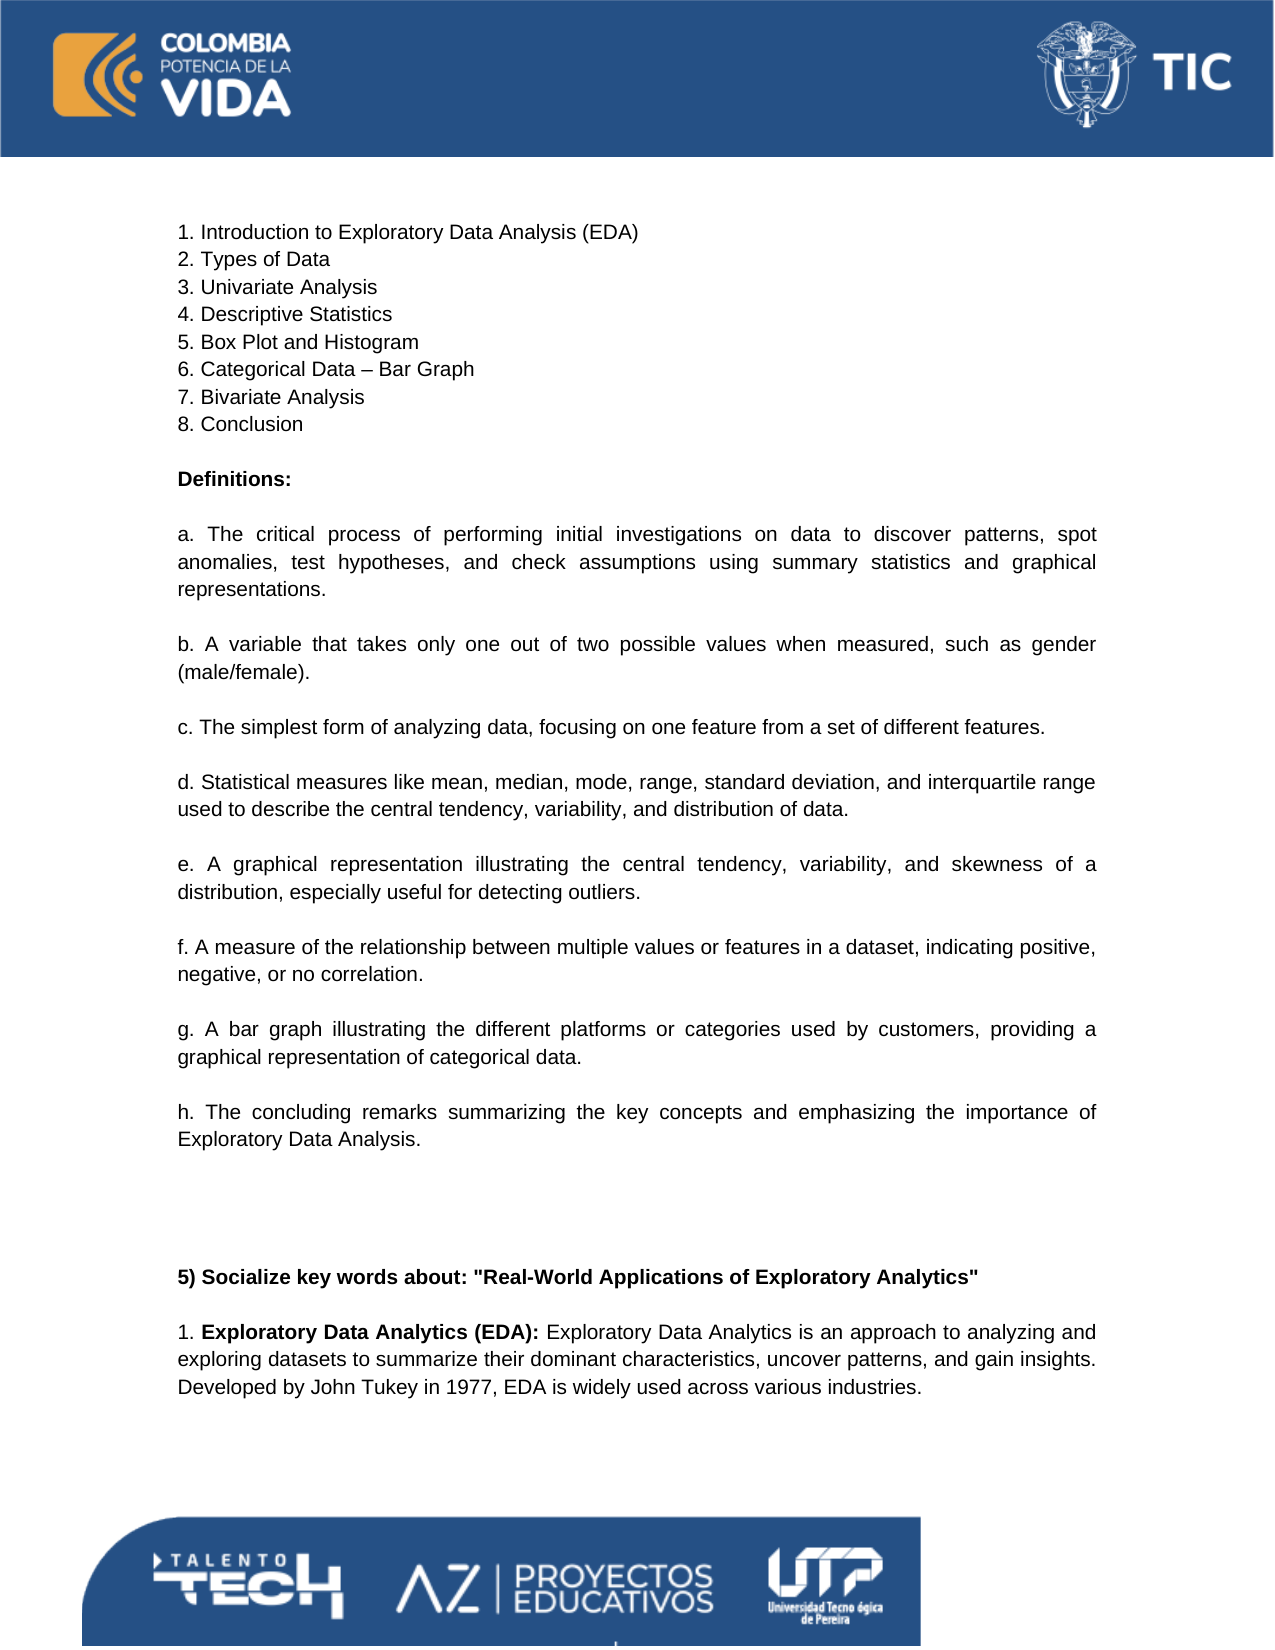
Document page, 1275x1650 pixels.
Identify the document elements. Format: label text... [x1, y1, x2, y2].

text 2. Types of Data [177, 247, 1098, 271]
picture [0, 0, 1274, 157]
text 1. Introduction to Exploratory Data Analysis (EDA) [177, 219, 1098, 243]
text d. Statistical measures like mean, median, mode, range, standard deviation, and interquartile range used to describe the central tendency, variability, and distribution of data. [177, 769, 1098, 821]
text 8. Conclusion [177, 412, 1098, 436]
text 4. Descriptive Statistics [177, 302, 1098, 326]
text 1. Exploratory Data Analytics (EDA): Exploratory Data Analytics is an approach to analyzing and exploring datasets to summarize their dominant characteristics, uncover patterns, and gain insights. Developed by John Tukey in 1977, EDA is widely used across various industries. [177, 1319, 1098, 1398]
text f. A measure of the relationship between multiple values or features in a dataset, indicating positive, negative, or no correlation. [177, 934, 1098, 986]
text 5. Box Plot and Histogram [177, 329, 1098, 353]
picture [82, 1516, 921, 1646]
text Definitions: [177, 467, 1098, 491]
text 5) Socialize key words about: "Real-World Applications of Exploratory Analytics" [177, 1264, 1098, 1288]
text b. A variable that takes only one out of two possible values when measured, such as gender (male/female). [177, 632, 1098, 683]
text 6. Categorical Data – Bar Graph [177, 357, 1098, 381]
text a. The critical process of performing initial investigations on data to discover patterns, spot anomalies, test hypotheses, and check assumptions using summary statistics and graphical representations. [177, 522, 1098, 601]
text 7. Bivariate Analysis [177, 384, 1098, 408]
text e. A graphical representation illustrating the central tendency, variability, and skewness of a distribution, especially useful for detecting outliers. [177, 852, 1098, 903]
text g. A bar graph illustrating the different platforms or categories used by customers, providing a graphical representation of categorical data. [177, 1017, 1098, 1068]
text c. The simplest form of analyzing data, focusing on one feature from a set of different features. [177, 714, 1098, 738]
text h. The concluding remarks summarizing the key concepts and emphasizing the importance of Exploratory Data Analysis. [177, 1099, 1098, 1151]
text 3. Univariate Analysis [177, 274, 1098, 298]
